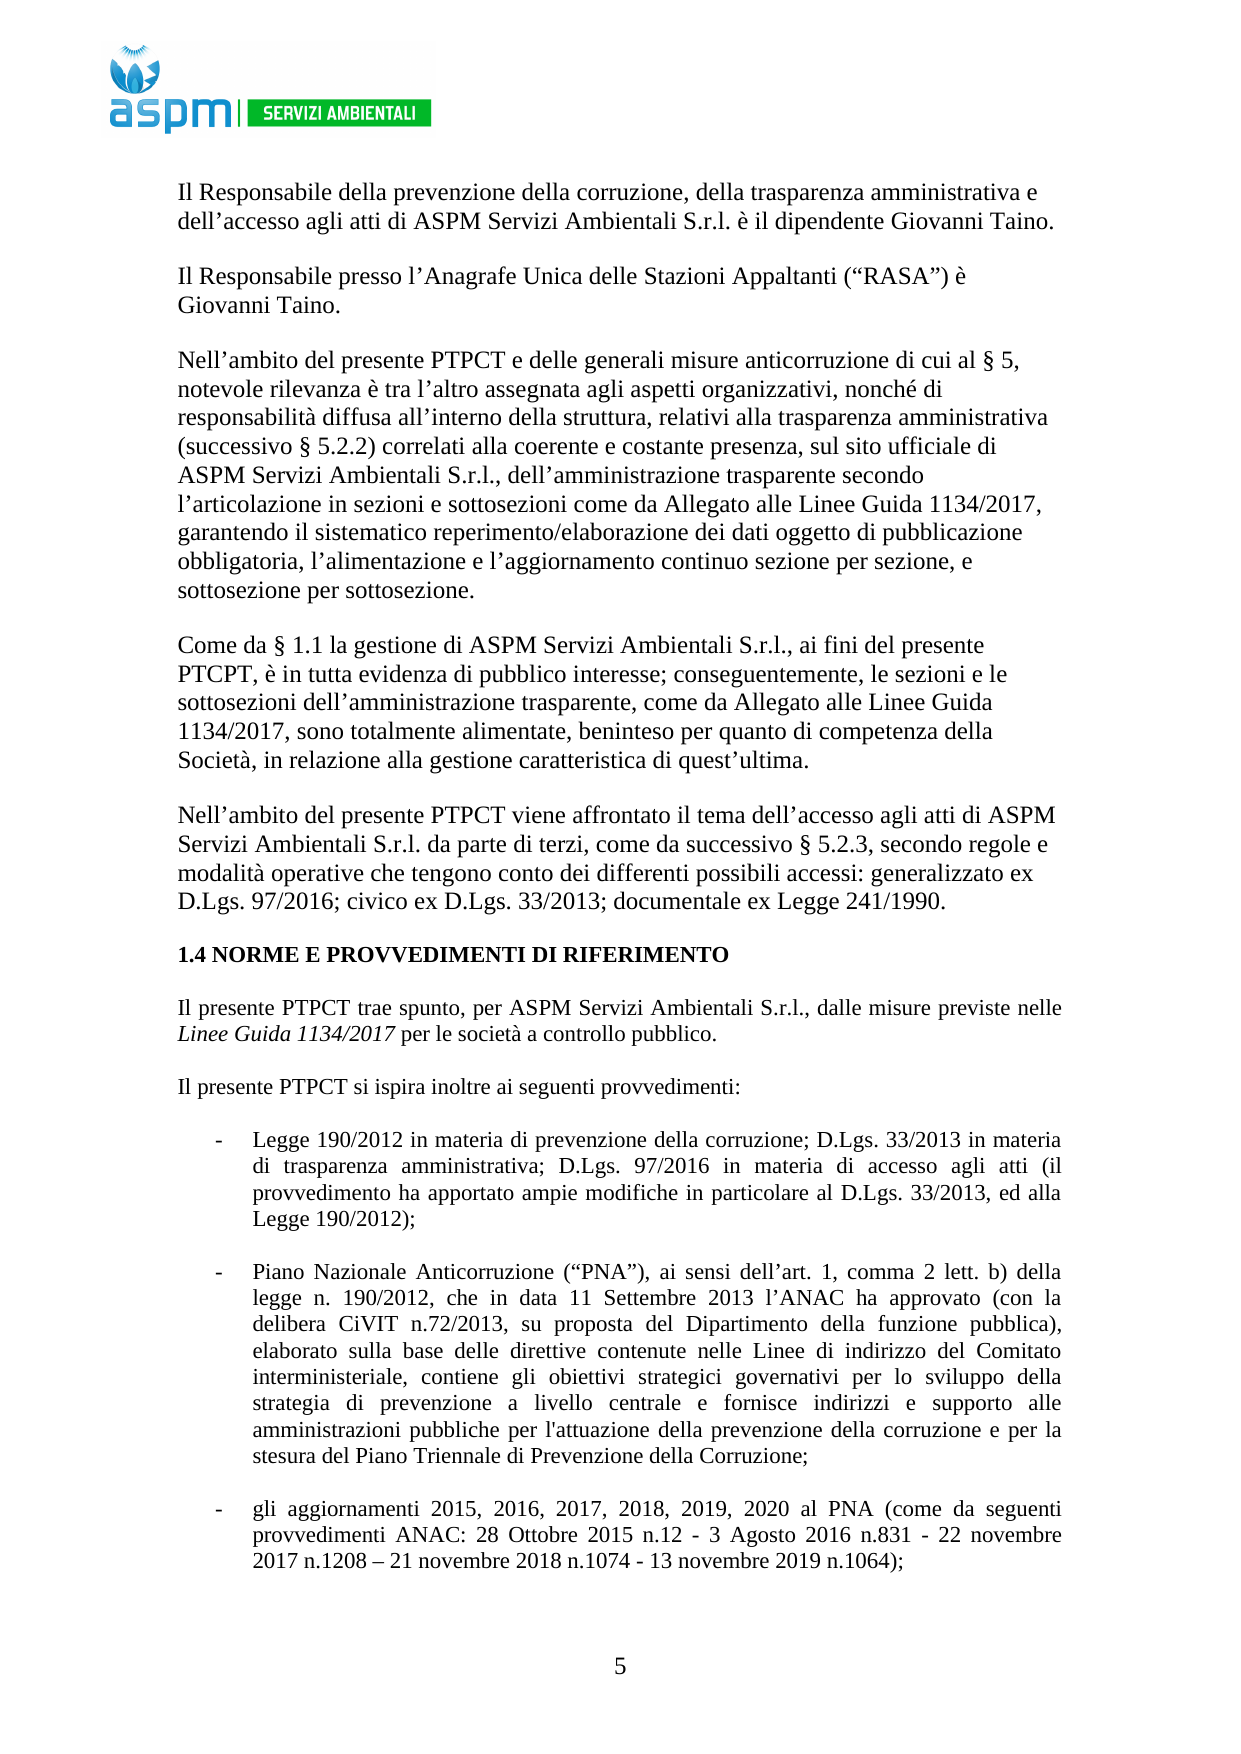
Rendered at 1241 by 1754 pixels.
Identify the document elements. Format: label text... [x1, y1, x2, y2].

text Il Responsabile presso l’Anagrafe Unica delle Stazioni Appaltanti (“RASA”) è Giovanni Taino. [177, 261, 1063, 318]
picture [100, 41, 437, 138]
text Nell’ambito del presente PTPCT e delle generali misure anticorruzione di cui al § 5, notevole rilevanza è tra l’altro assegnata agli aspetti organizzativi, nonché di responsabilità diffusa all’interno della struttura, relativi alla trasparenza amministrativa (successivo § 5.2.2) correlati alla coerente e costante presenza, sul sito ufficiale di ASPM Servizi Ambientali S.r.l., dell’amministrazione trasparente secondo l’articolazione in sezioni e sottosezioni come da Allegato alle Linee Guida 1134/2017, garantendo il sistematico reperimento/elaborazione dei dati oggetto di pubblicazione obbligatoria, l’alimentazione e l’aggiornamento continuo sezione per sezione, e sottosezione per sottosezione. [177, 345, 1063, 604]
text Il presente PTPCT trae spunto, per ASPM Servizi Ambientali S.r.l., dalle misure previste nelle Linee Guida 1134/2017 per le società a controllo pubblico. [177, 994, 1063, 1047]
list gli aggiornamenti 2015, 2016, 2017, 2018, 2019, 2020 al PNA (come da seguenti provvedimenti ANAC: 28 Ottobre 2015 n.12 - 3 Agosto 2016 n.831 - 22 novembre 2017 n.1208 – 21 novembre 2018 n.1074 - 13 novembre 2019 n.1064); [215, 1495, 1063, 1574]
text Nell’ambito del presente PTPCT viene affrontato il tema dell’accesso agli atti di ASPM Servizi Ambientali S.r.l. da parte di terzi, come da successivo § 5.2.3, secondo regole e modalità operative che tengono conto dei differenti possibili accessi: generalizzato ex D.Lgs. 97/2016; civico ex D.Lgs. 33/2013; documentale ex Legge 241/1990. [177, 800, 1063, 915]
list Legge 190/2012 in materia di prevenzione della corruzione; D.Lgs. 33/2013 in materia di trasparenza amministrativa; D.Lgs. 97/2016 in materia di accesso agli atti (il provvedimento ha apportato ampie modifiche in particolare al D.Lgs. 33/2013, ed alla Legge 190/2012); [215, 1126, 1063, 1231]
text 1.4 NORME E PROVVEDIMENTI DI RIFERIMENTO [177, 941, 1063, 968]
text Come da § 1.1 la gestione di ASPM Servizi Ambientali S.r.l., ai fini del presente PTCPT, è in tutta evidenza di pubblico interesse; conseguentemente, le sezioni e le sottosezioni dell’amministrazione trasparente, come da Allegato alle Linee Guida 1134/2017, sono totalmente alimentate, beninteso per quanto di competenza della Società, in relazione alla gestione caratteristica di quest’ultima. [177, 630, 1063, 774]
list Piano Nazionale Anticorruzione (“PNA”), ai sensi dell’art. 1, comma 2 lett. b) della legge n. 190/2012, che in data 11 Settembre 2013 l’ANAC ha approvato (con la delibera CiVIT n.72/2013, su proposta del Dipartimento della funzione pubblica), elaborato sulla base delle direttive contenute nelle Linee di indirizzo del Comitato interministeriale, contiene gli obiettivi strategici governativi per lo sviluppo della strategia di prevenzione a livello centrale e fornisce indirizzi e supporto alle amministrazioni pubbliche per l'attuazione della prevenzione della corruzione e per la stesura del Piano Triennale di Prevenzione della Corruzione; [215, 1258, 1063, 1468]
text Il presente PTPCT si ispira inoltre ai seguenti provvedimenti: [177, 1073, 1063, 1099]
text Il Responsabile della prevenzione della corruzione, della trasparenza amministrativa e dell’accesso agli atti di ASPM Servizi Ambientali S.r.l. è il dipendente Giovanni Taino. [177, 177, 1063, 235]
